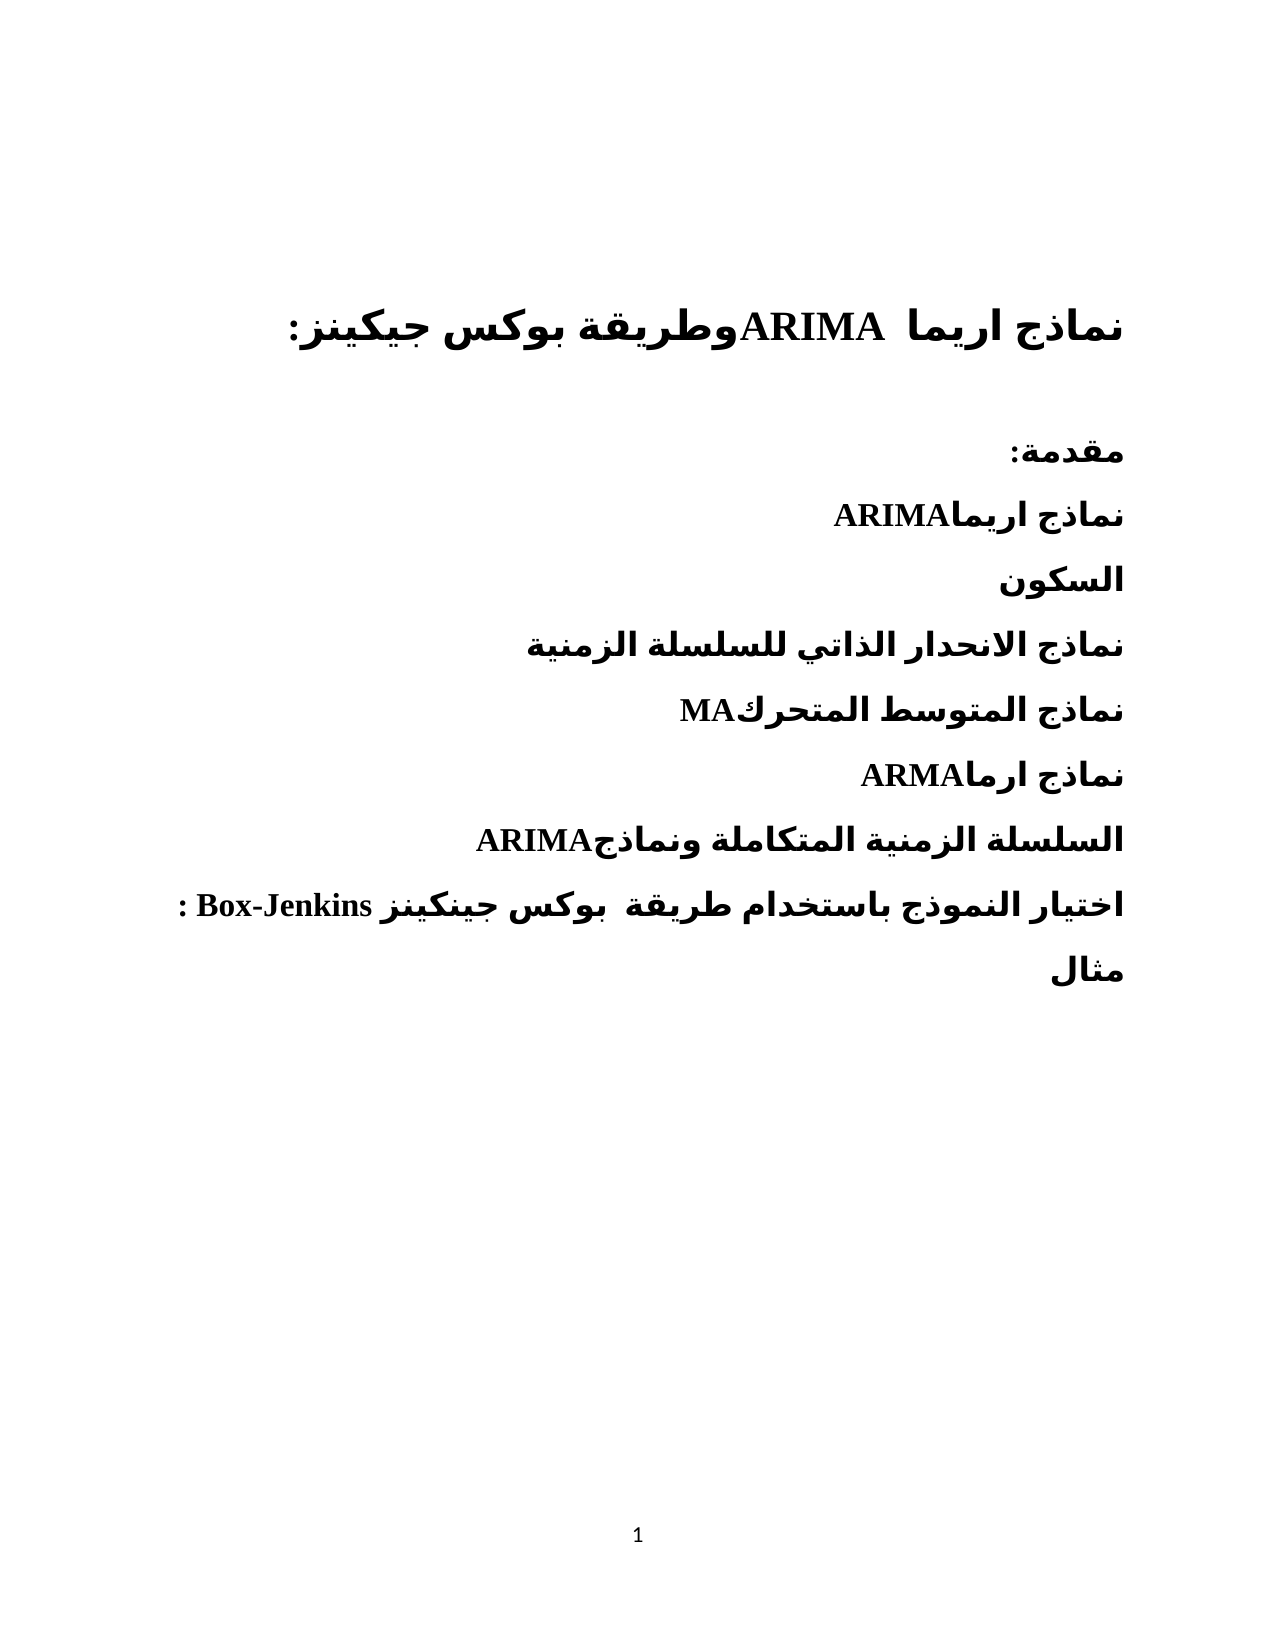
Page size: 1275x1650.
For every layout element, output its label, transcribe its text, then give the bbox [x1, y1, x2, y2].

text نماذج الانحدار الذاتي للسلسلة الزمنية [150, 626, 1125, 664]
text السكون [150, 561, 1125, 599]
text السلسلة الزمنية المتكاملة ونماذجARIMA [150, 820, 1125, 858]
text اختيار النموذج باستخدام طريقة بوكس جينكينز Box-Jenkins : [150, 885, 1125, 923]
text مثال [150, 950, 1125, 988]
text نماذج اريما ARIMAوطريقة بوكس جيكينز: [150, 302, 1125, 350]
text مقدمة: [150, 431, 1125, 469]
text نماذج المتوسط المتحركMA [150, 690, 1125, 729]
text نماذج اريماARIMA [150, 496, 1125, 534]
text نماذج ارماARMA [150, 755, 1125, 794]
